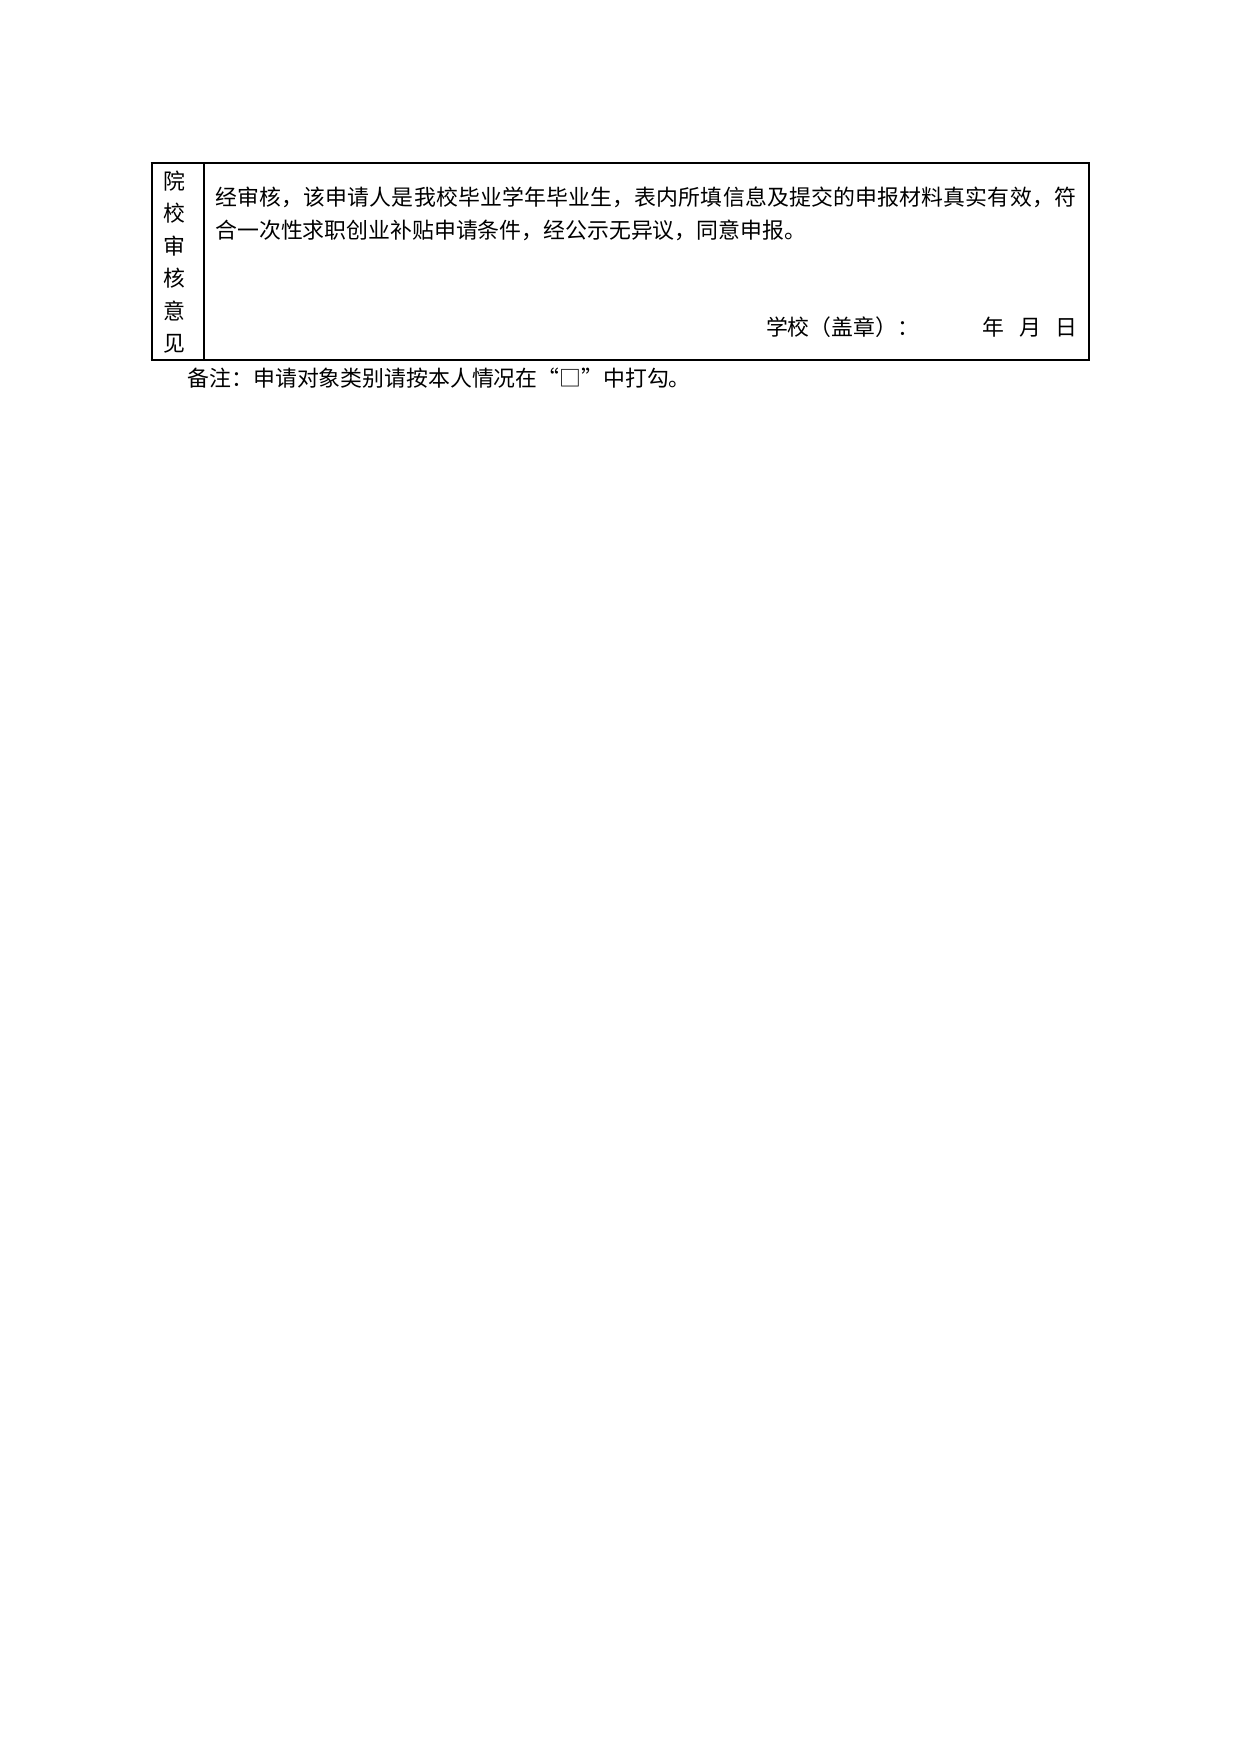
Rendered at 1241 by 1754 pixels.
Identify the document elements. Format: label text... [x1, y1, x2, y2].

text 备注：申请对象类别请按本人情况在“□”中打勾。 [187, 361, 1053, 393]
table_cell 经审核，该申请人是我校毕业学年毕业生，表内所填信息及提交的申报材料真实有效，符合一次性求职创业补贴申请条件，经公示无异议，同意申报。 学校（盖章）： 年 月 日 [205, 164, 1088, 358]
table_cell 院校审核意见 [153, 164, 203, 358]
